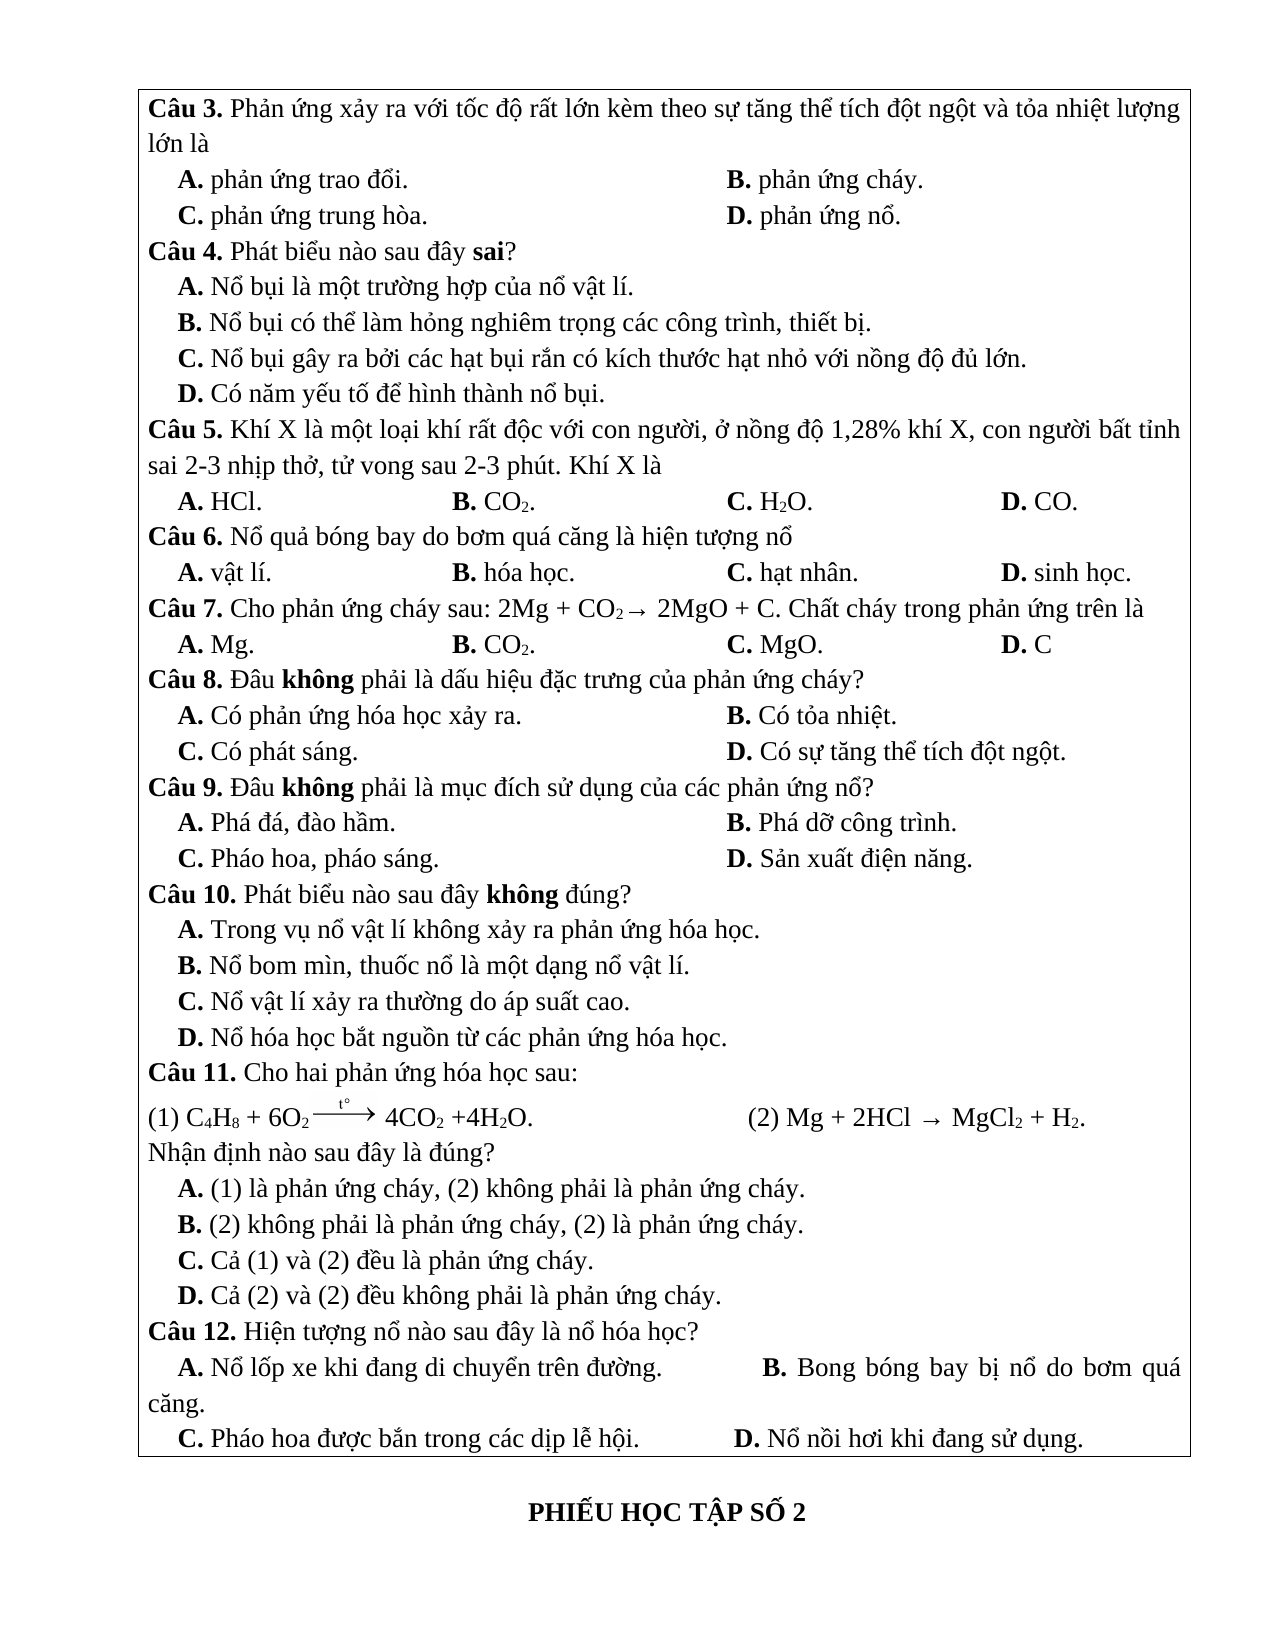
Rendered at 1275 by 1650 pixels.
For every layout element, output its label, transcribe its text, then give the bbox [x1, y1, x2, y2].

text A. vật lí. B. hóa học. C. hạt nhân. D. sinh học. [139, 553, 1190, 587]
text A. (1) là phản ứng cháy, (2) không phải là phản ứng cháy. [139, 1169, 1190, 1203]
text B. Nổ bom mìn, thuốc nổ là một dạng nổ vật lí. [139, 946, 1190, 980]
text C. phản ứng trung hòa. D. phản ứng nổ. [139, 196, 1190, 230]
text PHIẾU HỌC TẬP SỐ 2 [148, 1496, 1186, 1527]
text A. Phá đá, đào hầm. B. Phá dỡ công trình. [139, 803, 1190, 837]
text Câu 10. Phát biểu nào sau đây không đúng? [139, 875, 1190, 909]
text A. Trong vụ nổ vật lí không xảy ra phản ứng hóa học. [139, 910, 1190, 945]
text Câu 11. Cho hai phản ứng hóa học sau: [139, 1053, 1190, 1088]
text A. Nổ lốp xe khi đang di chuyển trên đường. B. Bong bóng bay bị nổ do bơm quá căng. [139, 1348, 1190, 1418]
text Câu 5. Khí X là một loại khí rất độc với con người, ở nồng độ 1,28% khí X, con người bất tỉnh sai 2-3 nhịp thở, tử vong sau 2-3 phút. Khí X là [139, 410, 1190, 480]
text Câu 8. Đâu không phải là dấu hiệu đặc trưng của phản ứng cháy? [139, 660, 1190, 694]
text Câu 4. Phát biểu nào sau đây sai? [139, 232, 1190, 266]
text A. Nổ bụi là một trường hợp của nổ vật lí. [139, 267, 1190, 302]
text C. Pháo hoa được bắn trong các dịp lễ hội. D. Nổ nồi hơi khi đang sử dụng. [139, 1419, 1190, 1456]
text D. Cả (2) và (2) đều không phải là phản ứng cháy. [139, 1276, 1190, 1311]
text C. Nổ bụi gây ra bởi các hạt bụi rắn có kích thước hạt nhỏ với nồng độ đủ lớn. [139, 339, 1190, 373]
text C. Nổ vật lí xảy ra thường do áp suất cao. [139, 982, 1190, 1016]
text (1) C4H8 + 6O2 4CO2 +4H2O. (2) Mg + 2HCl → MgCl2 + H2. [139, 1089, 1190, 1132]
text D. Có năm yếu tố để hình thành nổ bụi. [139, 374, 1190, 409]
text Câu 12. Hiện tượng nổ nào sau đây là nổ hóa học? [139, 1312, 1190, 1346]
text B. Nổ bụi có thể làm hỏng nghiêm trọng các công trình, thiết bị. [139, 303, 1190, 337]
text Câu 6. Nổ quả bóng bay do bơm quá căng là hiện tượng nổ [139, 517, 1190, 552]
text D. Nổ hóa học bắt nguồn từ các phản ứng hóa học. [139, 1018, 1190, 1052]
text C. Pháo hoa, pháo sáng. D. Sản xuất điện năng. [139, 839, 1190, 873]
picture [309, 1092, 379, 1127]
text A. Mg. B. CO2. C. MgO. D. C [139, 624, 1190, 659]
text Câu 9. Đâu không phải là mục đích sử dụng của các phản ứng nổ? [139, 767, 1190, 802]
text Câu 7. Cho phản ứng cháy sau: 2Mg + CO2→ 2MgO + C. Chất cháy trong phản ứng trên là [139, 589, 1190, 623]
text Nhận định nào sau đây là đúng? [139, 1133, 1190, 1168]
text Câu 3. Phản ứng xảy ra với tốc độ rất lớn kèm theo sự tăng thể tích đột ngột và tỏa nhiệt lượng lớn là [139, 90, 1190, 159]
text A. Có phản ứng hóa học xảy ra. B. Có tỏa nhiệt. [139, 696, 1190, 730]
text A. HCl. B. CO2. C. H2O. D. CO. [139, 482, 1190, 516]
text C. Có phát sáng. D. Có sự tăng thể tích đột ngột. [139, 732, 1190, 766]
text C. Cả (1) và (2) đều là phản ứng cháy. [139, 1241, 1190, 1275]
text A. phản ứng trao đổi. B. phản ứng cháy. [139, 160, 1190, 194]
text B. (2) không phải là phản ứng cháy, (2) là phản ứng cháy. [139, 1205, 1190, 1239]
